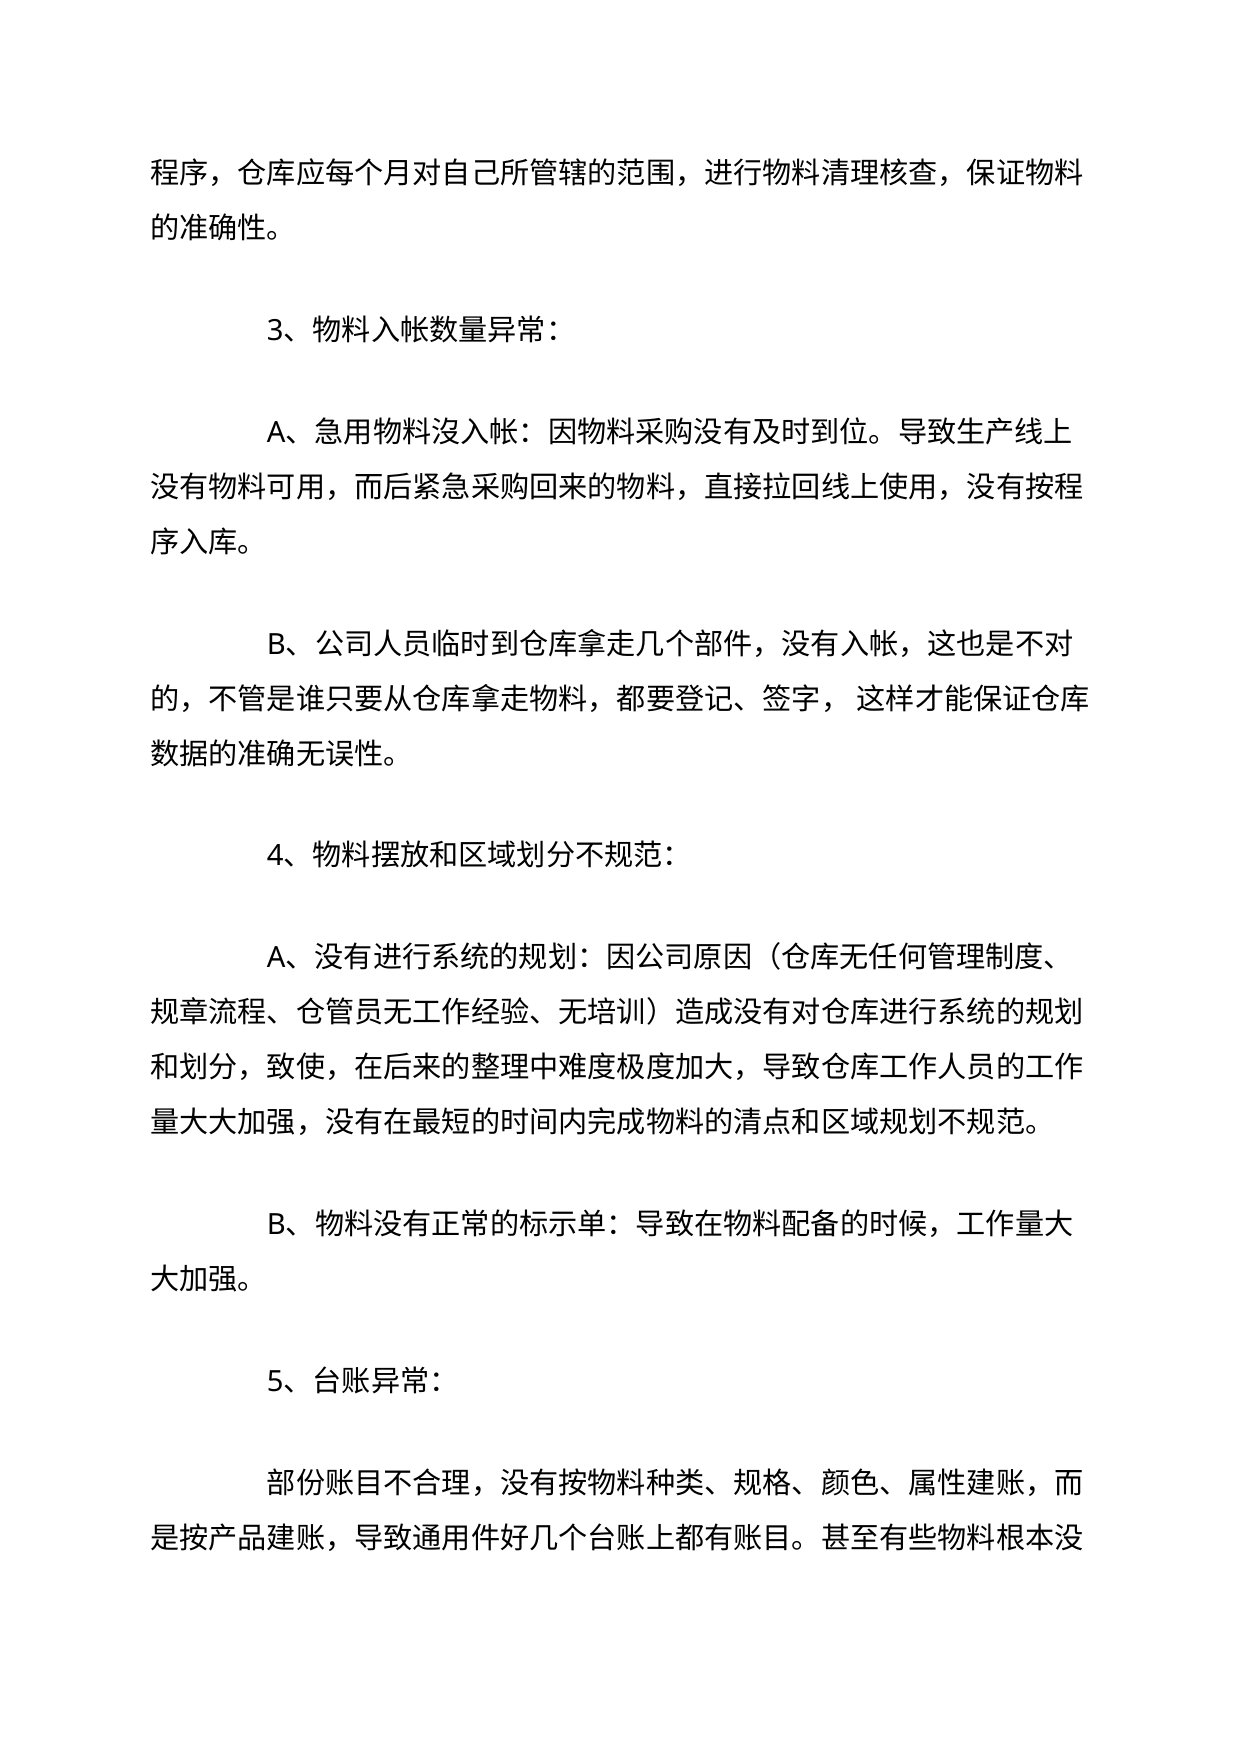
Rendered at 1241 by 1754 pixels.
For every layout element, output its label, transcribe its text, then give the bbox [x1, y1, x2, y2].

text A、没有进行系统的规划：因公司原因（仓库无任何管理制度、规章流程、仓管员无工作经验、无培训）造成没有对仓库进行系统的规划和划分，致使，在后来的整理中难度极度加大，导致仓库工作人员的工作量大大加强，没有在最短的时间内完成物料的清点和区域规划不规范。 [150, 934, 1090, 1141]
text B、公司人员临时到仓库拿走几个部件，没有入帐，这也是不对的，不管是谁只要从仓库拿走物料，都要登记、签字， 这样才能保证仓库数据的准确无误性。 [150, 620, 1090, 772]
text 3、物料入帐数量异常： [150, 307, 1090, 349]
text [150, 1459, 1090, 1556]
text A、急用物料沒入帐：因物料采购没有及时到位。导致生产线上没有物料可用，而后紧急采购回来的物料，直接拉回线上使用，没有按程序入库。 [150, 409, 1090, 561]
text 4、物料摆放和区域划分不规范： [150, 832, 1090, 874]
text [150, 150, 1090, 247]
text B、物料没有正常的标示单：导致在物料配备的时候，工作量大大加强。 [150, 1201, 1090, 1298]
text 5、台账异常： [150, 1357, 1090, 1400]
